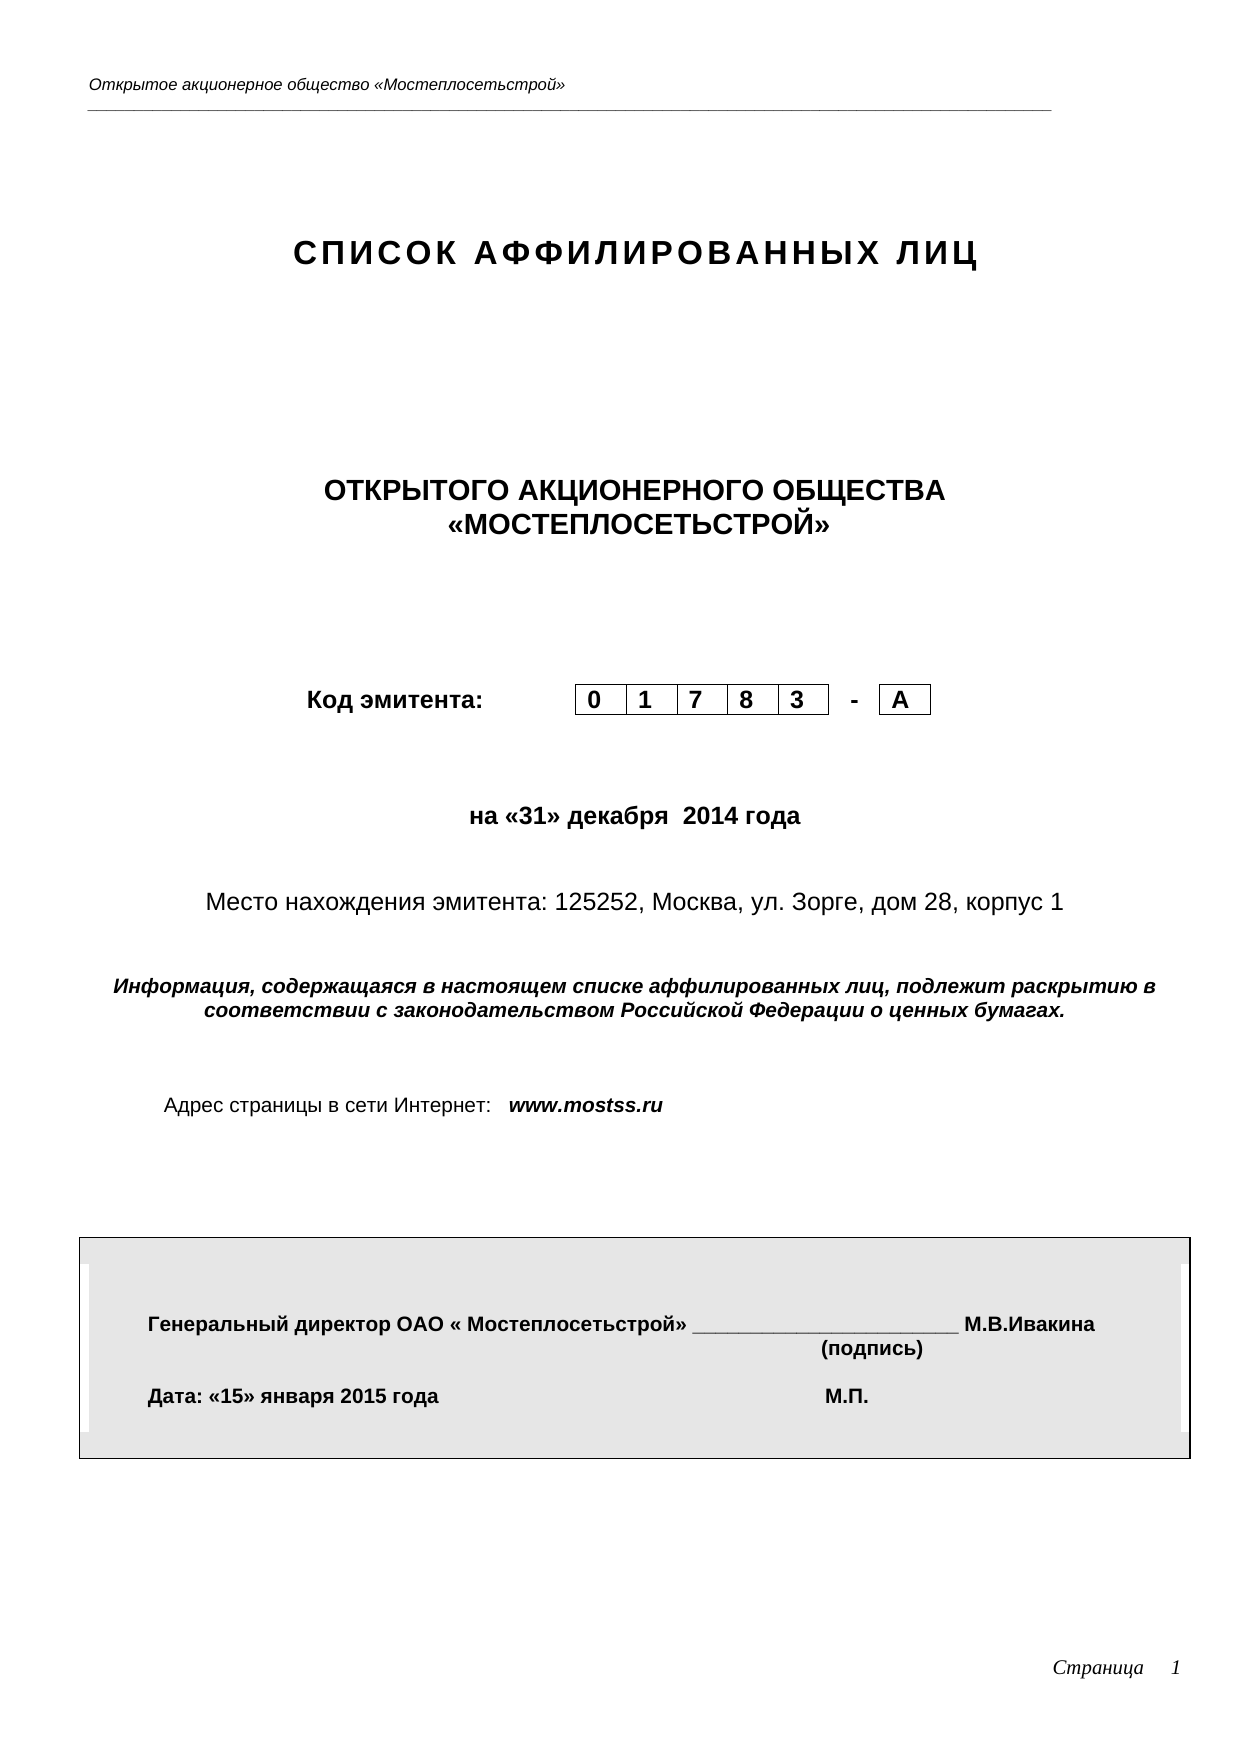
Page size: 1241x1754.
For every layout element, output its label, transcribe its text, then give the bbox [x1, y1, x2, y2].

text Генеральный директор ОАО « Мостеплосетьстрой» _______________________ М.В.Ивакина [89, 1312, 1181, 1336]
text Информация, содержащаяся в настоящем списке аффилированных лиц, подлежит раскрытию в соответствии с законодательством Российской Федерации о ценных бумагах. [89, 973, 1181, 1021]
table_header 7 [678, 685, 727, 714]
table_header 0 [576, 685, 626, 714]
table_header 1 [627, 685, 677, 714]
text Адрес страницы в сети Интернет: www.mostss.ru [89, 1093, 1181, 1117]
text «МОСТЕПЛОСЕТЬСТРОЙ» [89, 507, 1181, 540]
text ОТКРЫТОГО АКЦИОНЕРНОГО ОБЩЕСТВА [89, 473, 1181, 507]
text Дата: «15» января 2015 года М.П. [89, 1384, 1181, 1408]
table_header 3 [779, 685, 828, 714]
table_header Код эмитента: [295, 684, 575, 714]
text Место нахождения эмитента: 125252, Москва, ул. Зорге, дом 28, корпус 1 [89, 887, 1181, 916]
table_header А [880, 685, 930, 714]
table_header - [829, 684, 879, 714]
text СПИСОК АФФИЛИРОВАННЫХ ЛИЦ [89, 233, 1181, 272]
text на «31» декабря 2014 года [89, 801, 1181, 830]
table_header 8 [728, 685, 778, 714]
text (подпись) [89, 1336, 1181, 1360]
